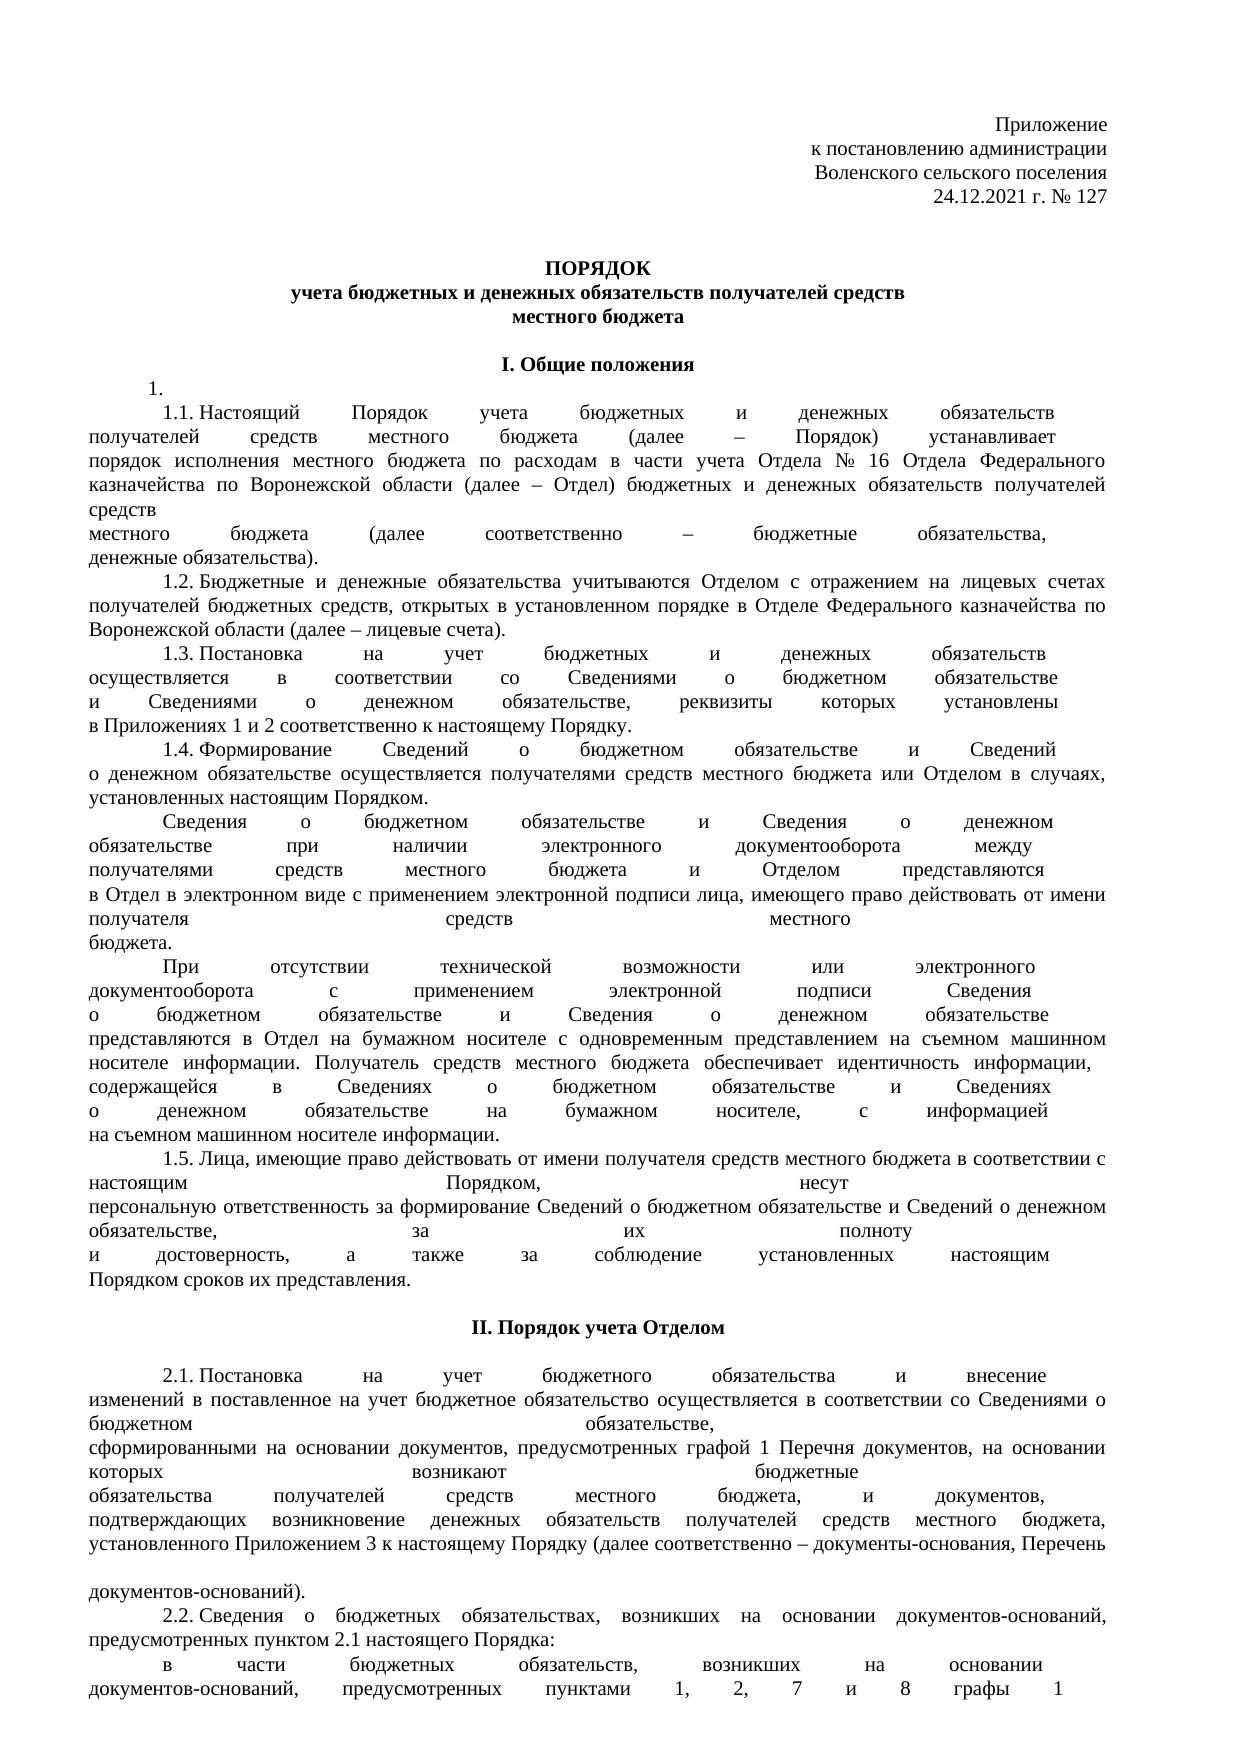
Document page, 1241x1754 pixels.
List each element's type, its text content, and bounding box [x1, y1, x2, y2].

text При отсутствии технической возможности или электронного документооборота с применением электронной подписи Сведения о бюджетном обязательстве и Сведения о денежном обязательстве представляются в Отдел на бумажном носителе с одновременным представлением на съемном машинном носителе информации. Получатель средств местного бюджета обеспечивает идентичность информации, содержащейся в Сведениях о бюджетном обязательстве и Сведениях о денежном обязательстве на бумажном носителе, с информацией на съемном машинном носителе информации. [88, 954, 1107, 1146]
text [88, 1651, 1107, 1699]
text 1.2. Бюджетные и денежные обязательства учитываются Отделом с отражением на лицевых счетах получателей бюджетных средств, открытых в установленном порядке в Отделе Федерального казначейства по Воронежской области (далее – лицевые счета). [88, 569, 1107, 641]
text I. Общие положения [88, 352, 1107, 376]
text учета бюджетных и денежных обязательств получателей средств [88, 280, 1107, 304]
text 1.1. Настоящий Порядок учета бюджетных и денежных обязательств получателей средств местного бюджета (далее – Порядок) устанавливает порядок исполнения местного бюджета по расходам в части учета Отдела № 16 Отдела Федерального казначейства по Воронежской области (далее – Отдел) бюджетных и денежных обязательств получателей средств местного бюджета (далее соответственно – бюджетные обязательства, денежные обязательства). [88, 400, 1107, 569]
text 2.1. Постановка на учет бюджетного обязательства и внесение изменений в поставленное на учет бюджетное обязательство осуществляется в соответствии со Сведениями о бюджетном обязательстве, сформированными на основании документов, предусмотренных графой 1 Перечня документов, на основании которых возникают бюджетные обязательства получателей средств местного бюджета, и документов, подтверждающих возникновение денежных обязательств получателей средств местного бюджета, установленного Приложением 3 к настоящему Порядку (далее соответственно – документы-основания, Перечень документов-оснований). [88, 1363, 1107, 1603]
text Сведения о бюджетном обязательстве и Сведения о денежном обязательстве при наличии электронного документооборота между получателями средств местного бюджета и Отделом представляются в Отдел в электронном виде с применением электронной подписи лица, имеющего право действовать от имени получателя средств местного бюджета. [88, 809, 1107, 954]
text Воленского сельского поселения [620, 159, 1107, 184]
text ПОРЯДОК [88, 256, 1107, 280]
text Приложение [620, 111, 1107, 136]
text 1.4. Формирование Сведений о бюджетном обязательстве и Сведений о денежном обязательстве осуществляется получателями средств местного бюджета или Отделом в случаях, установленных настоящим Порядком. [88, 737, 1107, 809]
text 2.2. Сведения о бюджетных обязательствах, возникших на основании документов-оснований, предусмотренных пунктом 2.1 настоящего Порядка: [88, 1603, 1107, 1651]
text 1.3. Постановка на учет бюджетных и денежных обязательств осуществляется в соответствии со Сведениями о бюджетном обязательстве и Сведениями о денежном обязательстве, реквизиты которых установлены в Приложениях 1 и 2 соответственно к настоящему Порядку. [88, 641, 1107, 737]
text местного бюджета [88, 304, 1107, 328]
text 24.12.2021 г. № 127 [88, 184, 1107, 208]
text 1.5. Лица, имеющие право действовать от имени получателя средств местного бюджета в соответствии с настоящим Порядком, несут персональную ответственность за формирование Сведений о бюджетном обязательстве и Сведений о денежном обязательстве, за их полноту и достоверность, а также за соблюдение установленных настоящим Порядком сроков их представления. [88, 1146, 1107, 1291]
text к постановлению администрации [620, 136, 1107, 159]
text II. Порядок учета Отделом [88, 1314, 1107, 1339]
